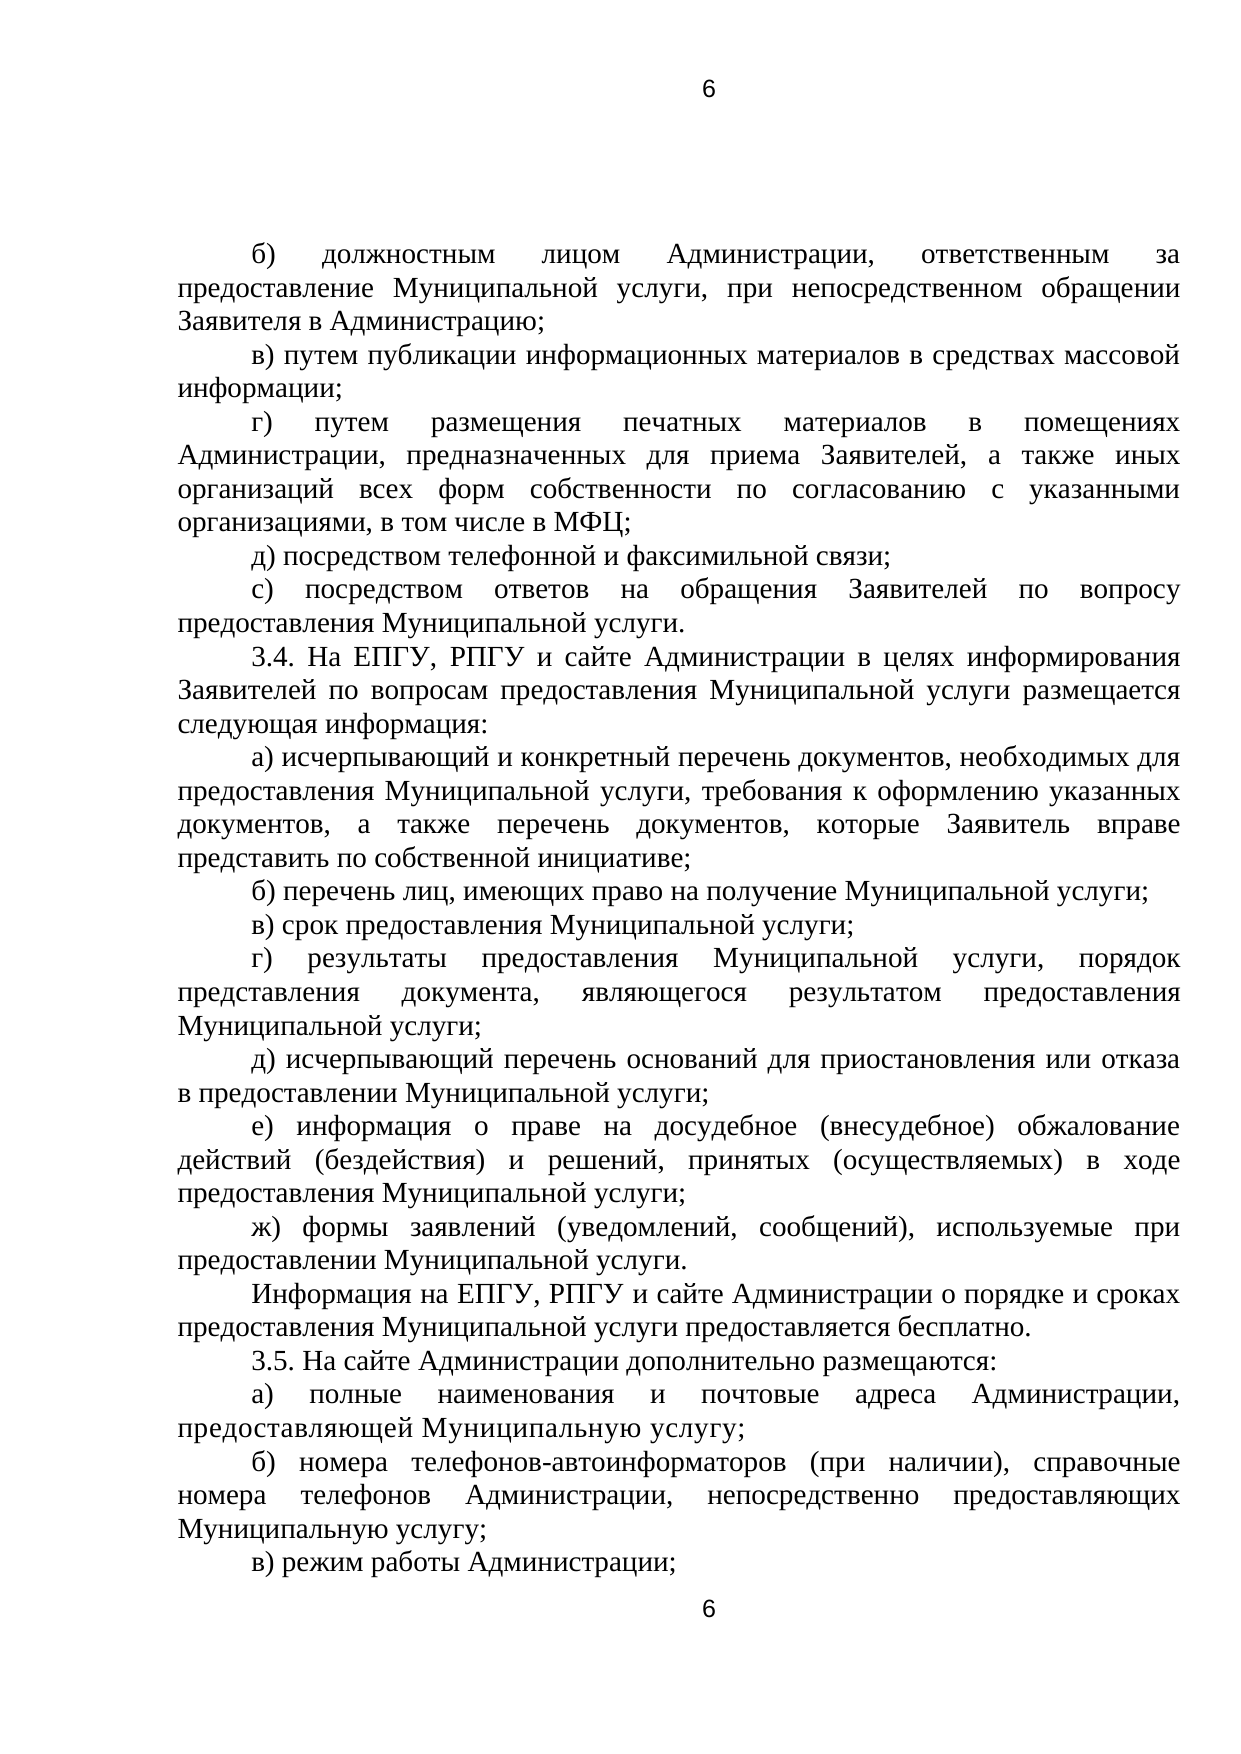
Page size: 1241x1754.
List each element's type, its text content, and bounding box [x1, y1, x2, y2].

text в) режим работы Администрации; [177, 1544, 1181, 1578]
text в) путем публикации информационных материалов в средствах массовой информации; [177, 337, 1181, 404]
text в) срок предоставления Муниципальной услуги; [177, 907, 1181, 941]
text 3.5. На сайте Администрации дополнительно размещаются: [177, 1343, 1181, 1377]
text д) исчерпывающий перечень оснований для приостановления или отказа в предоставлении Муниципальной услуги; [177, 1041, 1181, 1108]
text г) путем размещения печатных материалов в помещениях Администрации, предназначенных для приема Заявителей, а также иных организаций всех форм собственности по согласованию с указанными организациями, в том числе в МФЦ; [177, 404, 1181, 538]
text с) посредством ответов на обращения Заявителей по вопросу предоставления Муниципальной услуги. [177, 572, 1181, 639]
text Информация на ЕПГУ, РПГУ и сайте Администрации о порядке и сроках предоставления Муниципальной услуги предоставляется бесплатно. [177, 1276, 1181, 1343]
text б) должностным лицом Администрации, ответственным за предоставление Муниципальной услуги, при непосредственном обращении Заявителя в Администрацию; [177, 236, 1181, 337]
text а) полные наименования и почтовые адреса Администрации, предоставляющей Муниципальную услугу; [177, 1377, 1181, 1444]
text 3.4. На ЕПГУ, РПГУ и сайте Администрации в целях информирования Заявителей по вопросам предоставления Муниципальной услуги размещается следующая информация: [177, 639, 1181, 739]
text а) исчерпывающий и конкретный перечень документов, необходимых для предоставления Муниципальной услуги, требования к оформлению указанных документов, а также перечень документов, которые Заявитель вправе представить по собственной инициативе; [177, 739, 1181, 873]
text е) информация о праве на досудебное (внесудебное) обжалование действий (бездействия) и решений, принятых (осуществляемых) в ходе предоставления Муниципальной услуги; [177, 1108, 1181, 1209]
text г) результаты предоставления Муниципальной услуги, порядок представления документа, являющегося результатом предоставления Муниципальной услуги; [177, 941, 1181, 1041]
text б) номера телефонов-автоинформаторов (при наличии), справочные номера телефонов Администрации, непосредственно предоставляющих Муниципальную услугу; [177, 1444, 1181, 1544]
text б) перечень лиц, имеющих право на получение Муниципальной услуги; [177, 873, 1181, 907]
text ж) формы заявлений (уведомлений, сообщений), используемые при предоставлении Муниципальной услуги. [177, 1209, 1181, 1276]
text д) посредством телефонной и факсимильной связи; [177, 538, 1181, 572]
